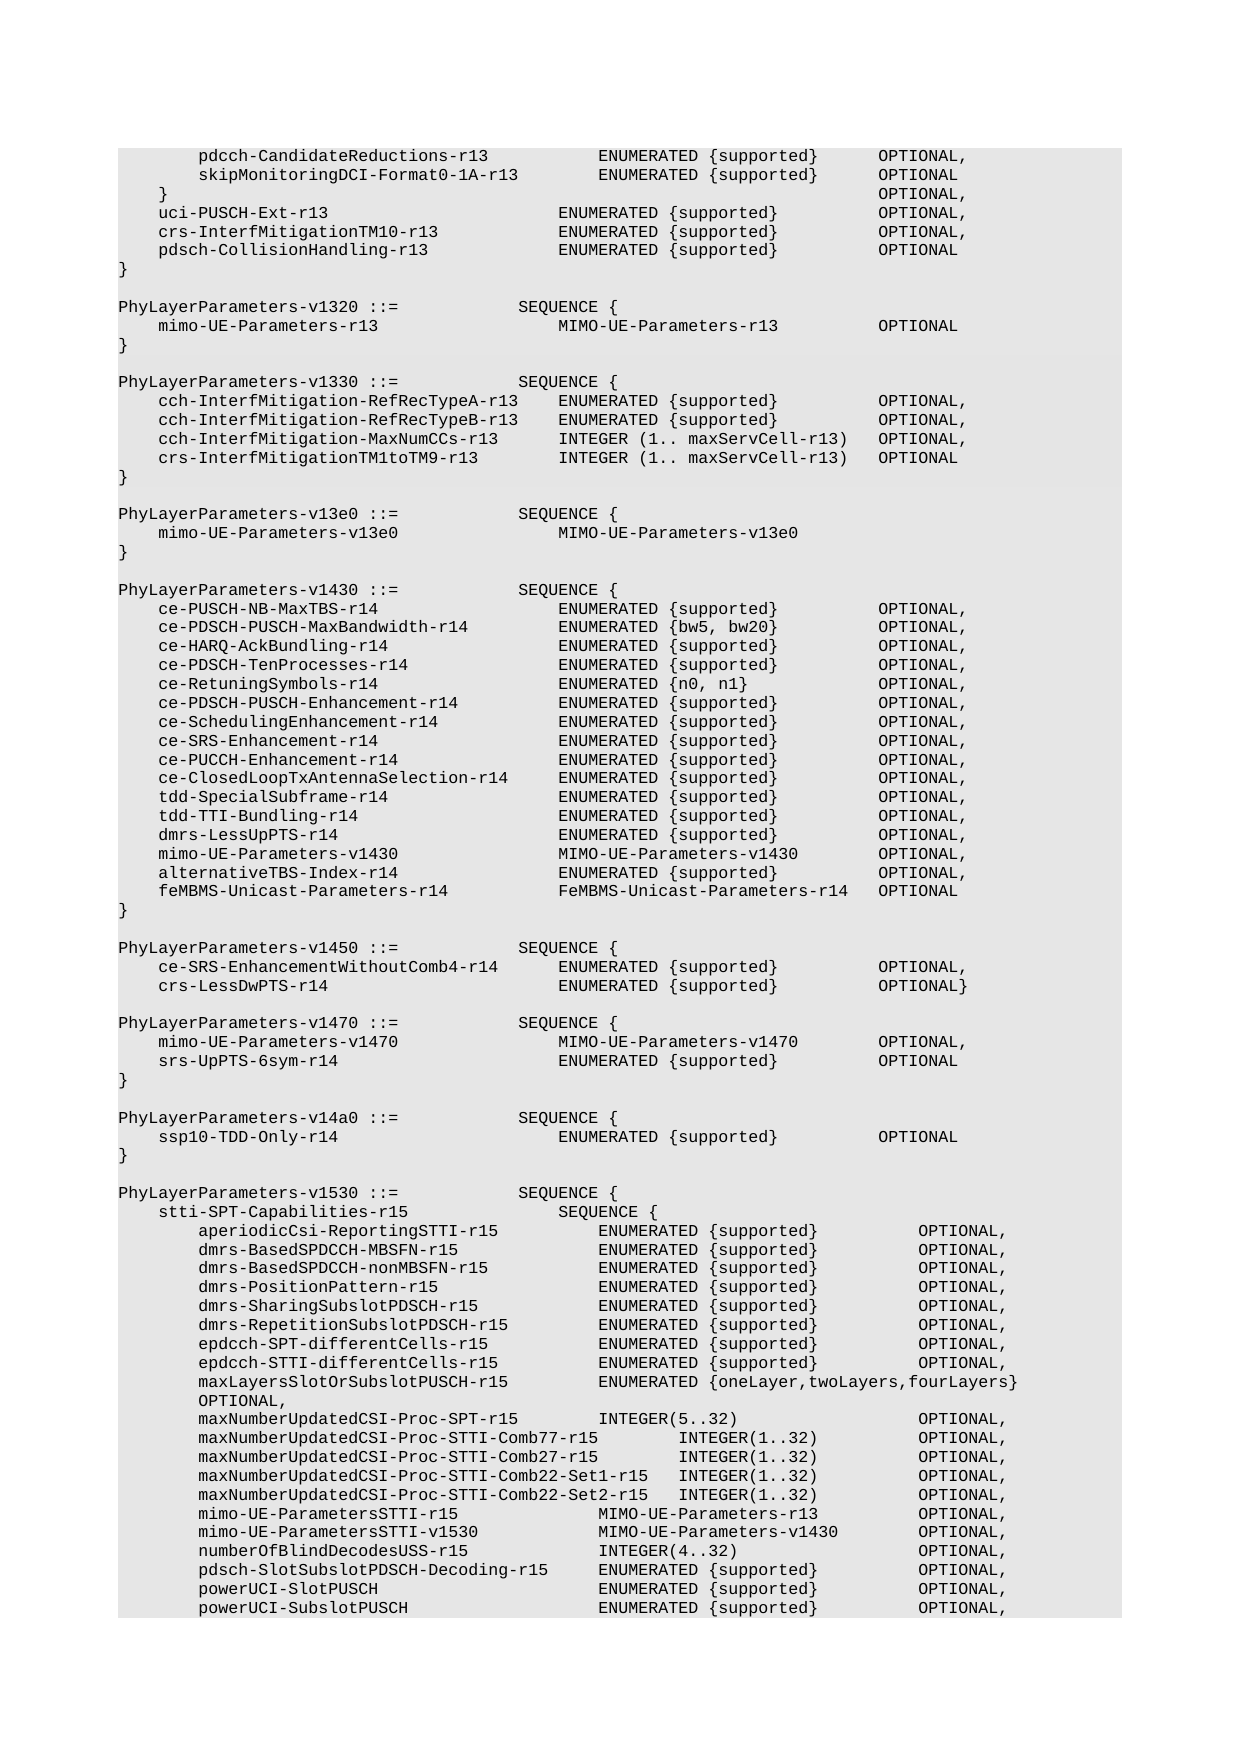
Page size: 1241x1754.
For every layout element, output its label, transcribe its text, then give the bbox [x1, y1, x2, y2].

text mimo-UE-Parameters-r13 MIMO-UE-Parameters-r13 OPTIONAL [118, 317, 1122, 336]
text uci-PUSCH-Ext-r13 ENUMERATED {supported} OPTIONAL, [118, 204, 1122, 223]
text alternativeTBS-Index-r14 ENUMERATED {supported} OPTIONAL, [118, 864, 1122, 883]
text ce-PUCCH-Enhancement-r14 ENUMERATED {supported} OPTIONAL, [118, 751, 1122, 770]
text skipMonitoringDCI-Format0-1A-r13 ENUMERATED {supported} OPTIONAL [118, 167, 1122, 185]
text dmrs-PositionPattern-r15 ENUMERATED {supported} OPTIONAL, [118, 1279, 1122, 1298]
text cch-InterfMitigation-RefRecTypeA-r13 ENUMERATED {supported} OPTIONAL, [118, 393, 1122, 412]
text dmrs-SharingSubslotPDSCH-r15 ENUMERATED {supported} OPTIONAL, [118, 1298, 1122, 1317]
text } [118, 1072, 1122, 1090]
text crs-InterfMitigationTM10-r13 ENUMERATED {supported} OPTIONAL, [118, 223, 1122, 242]
text OPTIONAL, [118, 1392, 1122, 1411]
text PhyLayerParameters-v1530 ::= SEQUENCE { [118, 1185, 1122, 1203]
text ce-PDSCH-PUSCH-Enhancement-r14 ENUMERATED {supported} OPTIONAL, [118, 694, 1122, 713]
text pdsch-CollisionHandling-r13 ENUMERATED {supported} OPTIONAL [118, 242, 1122, 261]
text powerUCI-SubslotPUSCH ENUMERATED {supported} OPTIONAL, [118, 1599, 1122, 1618]
text mimo-UE-ParametersSTTI-v1530 MIMO-UE-Parameters-v1430 OPTIONAL, [118, 1524, 1122, 1543]
text dmrs-RepetitionSubslotPDSCH-r15 ENUMERATED {supported} OPTIONAL, [118, 1317, 1122, 1336]
text dmrs-LessUpPTS-r14 ENUMERATED {supported} OPTIONAL, [118, 826, 1122, 845]
text ce-ClosedLoopTxAntennaSelection-r14 ENUMERATED {supported} OPTIONAL, [118, 770, 1122, 789]
text maxLayersSlotOrSubslotPUSCH-r15 ENUMERATED {oneLayer,twoLayers,fourLayers} [118, 1373, 1122, 1392]
text maxNumberUpdatedCSI-Proc-STTI-Comb22-Set2-r15 INTEGER(1..32) OPTIONAL, [118, 1486, 1122, 1505]
text } [118, 261, 1122, 280]
text maxNumberUpdatedCSI-Proc-STTI-Comb77-r15 INTEGER(1..32) OPTIONAL, [118, 1430, 1122, 1449]
text powerUCI-SlotPUSCH ENUMERATED {supported} OPTIONAL, [118, 1581, 1122, 1599]
text crs-LessDwPTS-r14 ENUMERATED {supported} OPTIONAL} [118, 977, 1122, 996]
text maxNumberUpdatedCSI-Proc-SPT-r15 INTEGER(5..32) OPTIONAL, [118, 1411, 1122, 1430]
text mimo-UE-ParametersSTTI-r15 MIMO-UE-Parameters-r13 OPTIONAL, [118, 1505, 1122, 1524]
text maxNumberUpdatedCSI-Proc-STTI-Comb22-Set1-r15 INTEGER(1..32) OPTIONAL, [118, 1467, 1122, 1486]
text ce-PUSCH-NB-MaxTBS-r14 ENUMERATED {supported} OPTIONAL, [118, 600, 1122, 619]
text ce-SRS-EnhancementWithoutComb4-r14 ENUMERATED {supported} OPTIONAL, [118, 958, 1122, 977]
text ssp10-TDD-Only-r14 ENUMERATED {supported} OPTIONAL [118, 1128, 1122, 1147]
text ce-RetuningSymbols-r14 ENUMERATED {n0, n1} OPTIONAL, [118, 676, 1122, 694]
text crs-InterfMitigationTM1toTM9-r13 INTEGER (1.. maxServCell-r13) OPTIONAL [118, 449, 1122, 468]
text tdd-TTI-Bundling-r14 ENUMERATED {supported} OPTIONAL, [118, 808, 1122, 826]
text ce-PDSCH-TenProcesses-r14 ENUMERATED {supported} OPTIONAL, [118, 657, 1122, 676]
text cch-InterfMitigation-RefRecTypeB-r13 ENUMERATED {supported} OPTIONAL, [118, 412, 1122, 431]
text dmrs-BasedSPDCCH-MBSFN-r15 ENUMERATED {supported} OPTIONAL, [118, 1241, 1122, 1260]
text pdcch-CandidateReductions-r13 ENUMERATED {supported} OPTIONAL, [118, 148, 1122, 167]
text ce-SRS-Enhancement-r14 ENUMERATED {supported} OPTIONAL, [118, 732, 1122, 751]
text mimo-UE-Parameters-v1470 MIMO-UE-Parameters-v1470 OPTIONAL, [118, 1034, 1122, 1053]
text srs-UpPTS-6sym-r14 ENUMERATED {supported} OPTIONAL [118, 1053, 1122, 1072]
text aperiodicCsi-ReportingSTTI-r15 ENUMERATED {supported} OPTIONAL, [118, 1222, 1122, 1241]
text PhyLayerParameters-v1320 ::= SEQUENCE { [118, 298, 1122, 317]
text PhyLayerParameters-v14a0 ::= SEQUENCE { [118, 1109, 1122, 1128]
text } [118, 468, 1122, 487]
text } OPTIONAL, [118, 185, 1122, 204]
text PhyLayerParameters-v1430 ::= SEQUENCE { [118, 581, 1122, 600]
text tdd-SpecialSubframe-r14 ENUMERATED {supported} OPTIONAL, [118, 789, 1122, 808]
text ce-PDSCH-PUSCH-MaxBandwidth-r14 ENUMERATED {bw5, bw20} OPTIONAL, [118, 619, 1122, 638]
text epdcch-SPT-differentCells-r15 ENUMERATED {supported} OPTIONAL, [118, 1336, 1122, 1354]
text PhyLayerParameters-v1330 ::= SEQUENCE { [118, 374, 1122, 393]
text mimo-UE-Parameters-v13e0 MIMO-UE-Parameters-v13e0 [118, 525, 1122, 544]
text ce-SchedulingEnhancement-r14 ENUMERATED {supported} OPTIONAL, [118, 713, 1122, 732]
text feMBMS-Unicast-Parameters-r14 FeMBMS-Unicast-Parameters-r14 OPTIONAL [118, 883, 1122, 902]
text numberOfBlindDecodesUSS-r15 INTEGER(4..32) OPTIONAL, [118, 1543, 1122, 1562]
text } [118, 544, 1122, 562]
text } [118, 1147, 1122, 1166]
text stti-SPT-Capabilities-r15 SEQUENCE { [118, 1203, 1122, 1222]
text maxNumberUpdatedCSI-Proc-STTI-Comb27-r15 INTEGER(1..32) OPTIONAL, [118, 1449, 1122, 1467]
text pdsch-SlotSubslotPDSCH-Decoding-r15 ENUMERATED {supported} OPTIONAL, [118, 1562, 1122, 1581]
text cch-InterfMitigation-MaxNumCCs-r13 INTEGER (1.. maxServCell-r13) OPTIONAL, [118, 431, 1122, 449]
text ce-HARQ-AckBundling-r14 ENUMERATED {supported} OPTIONAL, [118, 638, 1122, 657]
text PhyLayerParameters-v1470 ::= SEQUENCE { [118, 1015, 1122, 1034]
text } [118, 902, 1122, 921]
text mimo-UE-Parameters-v1430 MIMO-UE-Parameters-v1430 OPTIONAL, [118, 845, 1122, 864]
text } [118, 336, 1122, 355]
text PhyLayerParameters-v1450 ::= SEQUENCE { [118, 939, 1122, 958]
text dmrs-BasedSPDCCH-nonMBSFN-r15 ENUMERATED {supported} OPTIONAL, [118, 1260, 1122, 1279]
text PhyLayerParameters-v13e0 ::= SEQUENCE { [118, 506, 1122, 525]
text epdcch-STTI-differentCells-r15 ENUMERATED {supported} OPTIONAL, [118, 1354, 1122, 1373]
